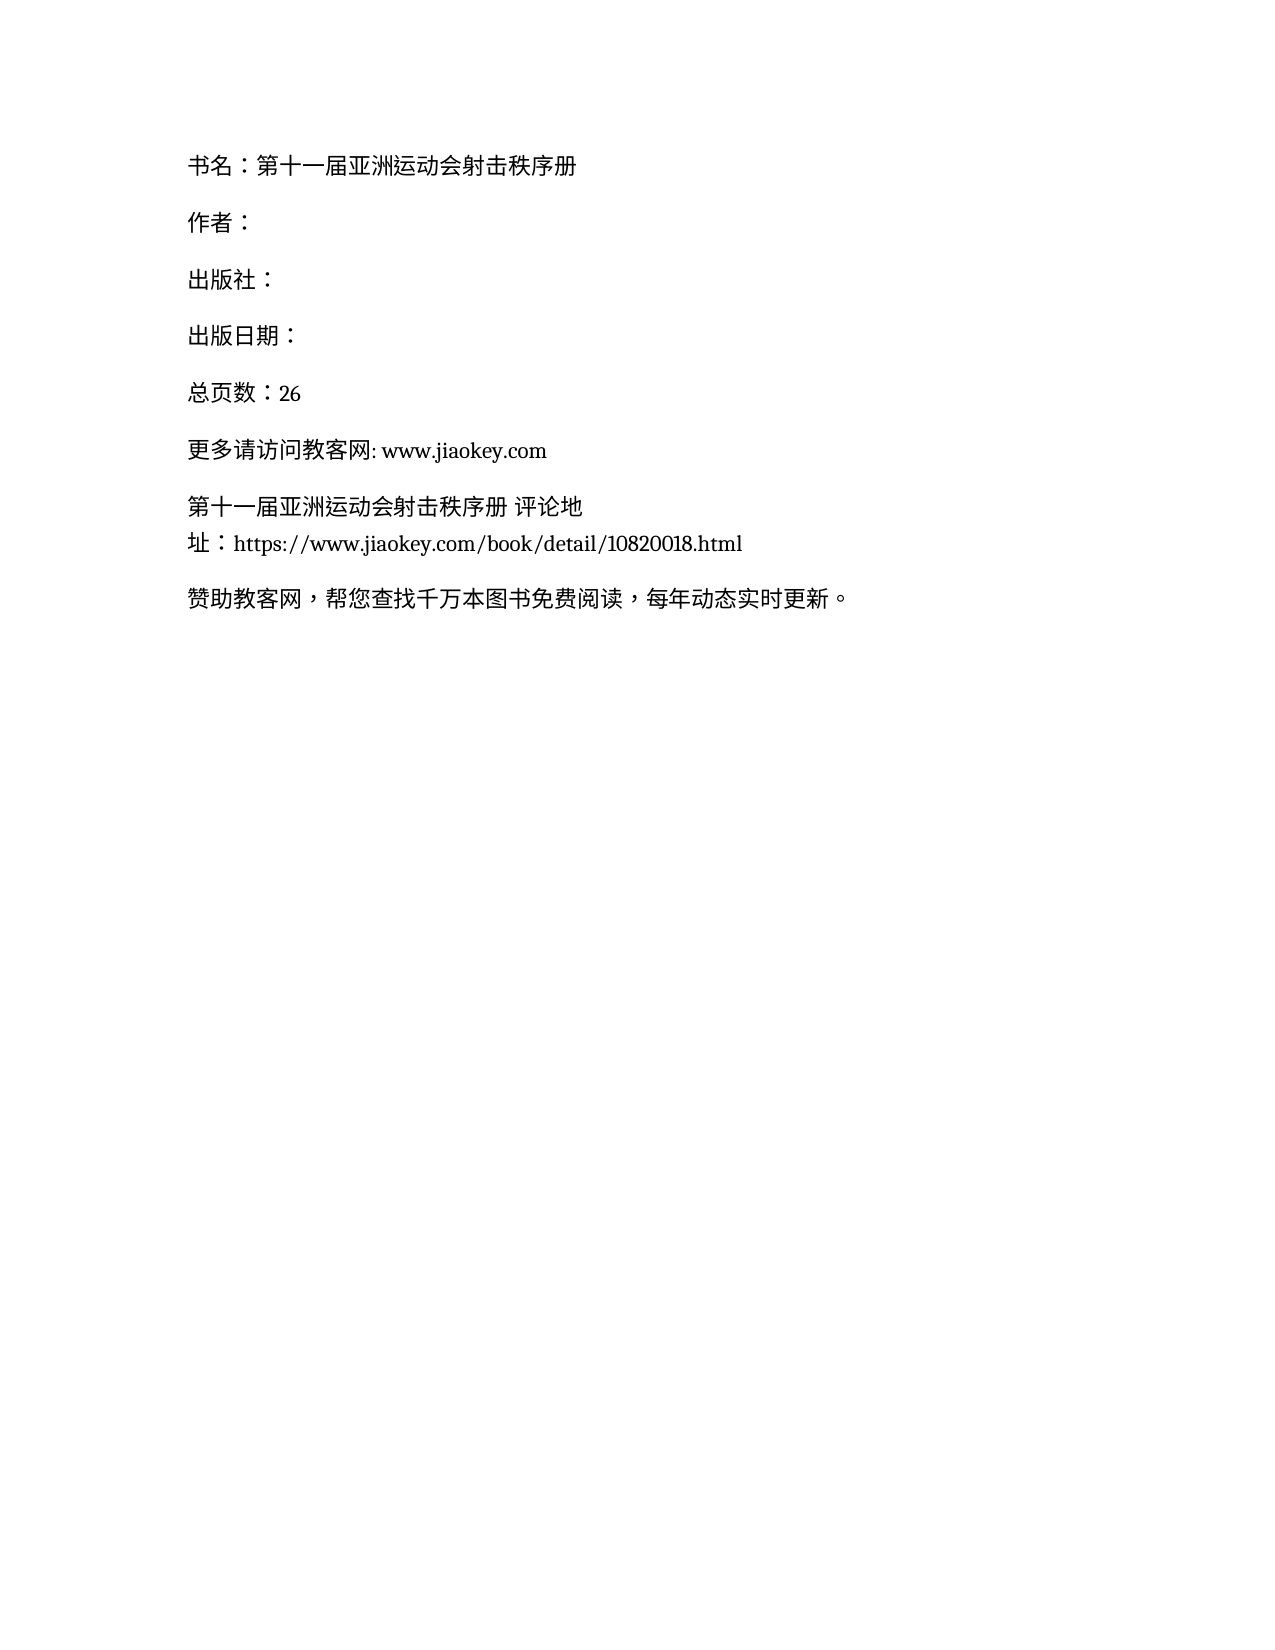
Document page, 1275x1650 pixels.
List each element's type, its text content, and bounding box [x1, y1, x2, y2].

text 出版社： [187, 263, 1087, 295]
text 书名：第十一届亚洲运动会射击秩序册 [187, 150, 1087, 181]
text 第十一届亚洲运动会射击秩序册 评论地址：https://www.jiaokey.com/book/detail/10820018.html [187, 491, 1087, 558]
text 更多请访问教客网: www.jiaokey.com [187, 434, 1087, 465]
text 作者： [187, 207, 1087, 238]
text 总页数：26 [187, 377, 1087, 408]
text 赞助教客网，帮您查找千万本图书免费阅读，每年动态实时更新。 [187, 583, 1087, 614]
text 出版日期： [187, 320, 1087, 352]
